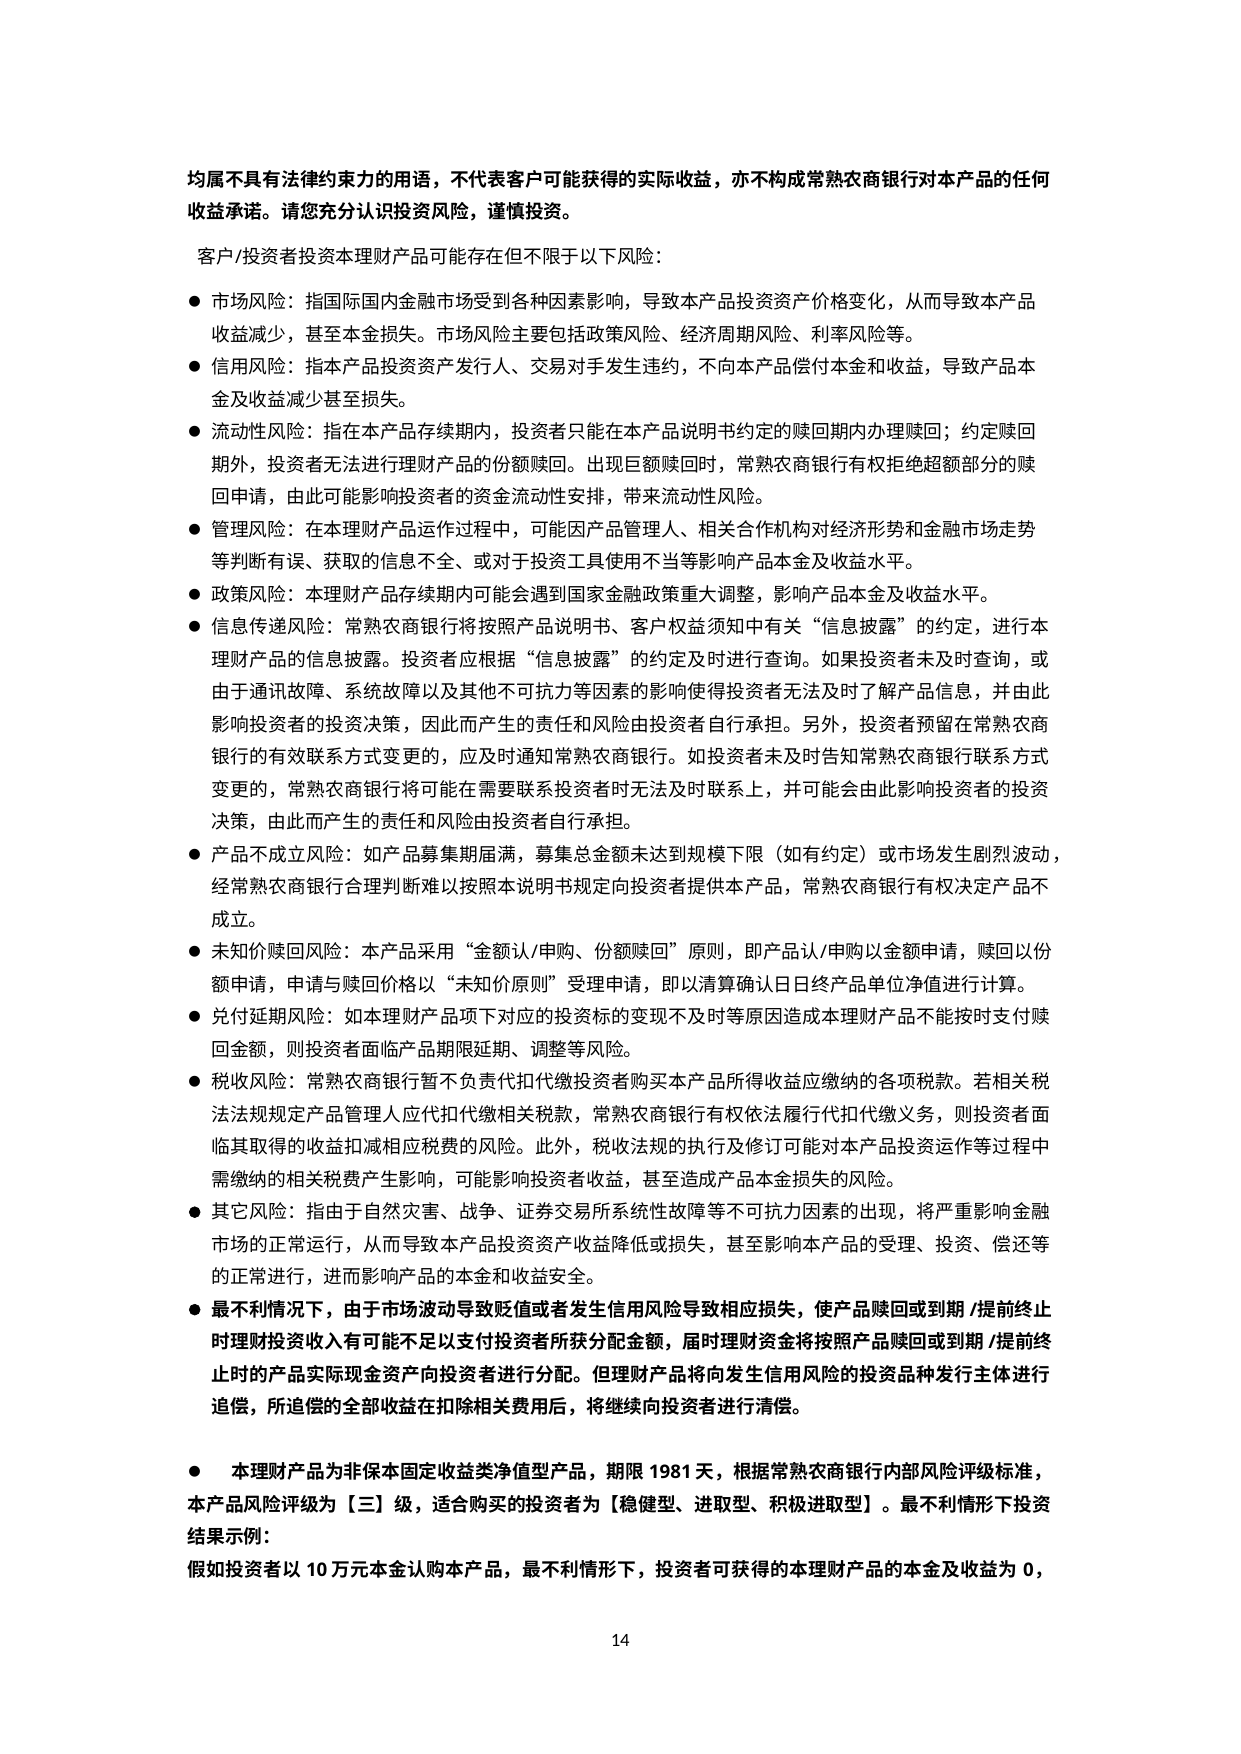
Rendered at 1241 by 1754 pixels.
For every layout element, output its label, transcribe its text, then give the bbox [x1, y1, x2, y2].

list 本理财产品为非保本固定收益类净值型产品，期限1981天，根据常熟农商银行内部风险评级标准，本产品风险评级为【三】级，适合购买的投资者为【稳健型、进取型、积极进取型】。最不利情形下投资结果示例： [187, 1454, 1053, 1552]
list 信息传递风险：常熟农商银行将按照产品说明书、客户权益须知中有关“信息披露”的约定，进行本理财产品的信息披露。投资者应根据“信息披露”的约定及时进行查询。如果投资者未及时查询，或由于通讯故障、系统故障以及其他不可抗力等因素的影响使得投资者无法及时了解产品信息，并由此影响投资者的投资决策，因此而产生的责任和风险由投资者自行承担。另外，投资者预留在常熟农商银行的有效联系方式变更的，应及时通知常熟农商银行。如投资者未及时告知常熟农商银行联系方式变更的，常熟农商银行将可能在需要联系投资者时无法及时联系上，并可能会由此影响投资者的投资决策，由此而产生的责任和风险由投资者自行承担。 [187, 609, 1053, 837]
list 税收风险：常熟农商银行暂不负责代扣代缴投资者购买本产品所得收益应缴纳的各项税款。若相关税法法规规定产品管理人应代扣代缴相关税款，常熟农商银行有权依法履行代扣代缴义务，则投资者面临其取得的收益扣减相应税费的风险。此外，税收法规的执行及修订可能对本产品投资运作等过程中需缴纳的相关税费产生影响，可能影响投资者收益，甚至造成产品本金损失的风险。 [187, 1064, 1053, 1194]
list 兑付延期风险：如本理财产品项下对应的投资标的变现不及时等原因造成本理财产品不能按时支付赎回金额，则投资者面临产品期限延期、调整等风险。 [187, 999, 1053, 1064]
list 管理风险：在本理财产品运作过程中，可能因产品管理人、相关合作机构对经济形势和金融市场走势等判断有误、获取的信息不全、或对于投资工具使用不当等影响产品本金及收益水平。 [187, 512, 1053, 577]
list 产品不成立风险：如产品募集期届满，募集总金额未达到规模下限（如有约定）或市场发生剧烈波动，经常熟农商银行合理判断难以按照本说明书规定向投资者提供本产品，常熟农商银行有权决定产品不成立。 [187, 837, 1053, 934]
list 政策风险：本理财产品存续期内可能会遇到国家金融政策重大调整，影响产品本金及收益水平。 [187, 577, 1053, 609]
list 未知价赎回风险：本产品采用“金额认/申购、份额赎回”原则，即产品认/申购以金额申请，赎回以份额申请，申请与赎回价格以“未知价原则”受理申请，即以清算确认日日终产品单位净值进行计算。 [187, 934, 1053, 999]
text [187, 1552, 1053, 1584]
list 其它风险：指由于自然灾害、战争、证券交易所系统性故障等不可抗力因素的出现，将严重影响金融市场的正常运行，从而导致本产品投资资产收益降低或损失，甚至影响本产品的受理、投资、偿还等的正常进行，进而影响产品的本金和收益安全。 [187, 1194, 1053, 1292]
list 市场风险：指国际国内金融市场受到各种因素影响，导致本产品投资资产价格变化，从而导致本产品收益减少，甚至本金损失。市场风险主要包括政策风险、经济周期风险、利率风险等。 [187, 284, 1053, 349]
list 信用风险：指本产品投资资产发行人、交易对手发生违约，不向本产品偿付本金和收益，导致产品本金及收益减少甚至损失。 [187, 349, 1053, 414]
list 最不利情况下，由于市场波动导致贬值或者发生信用风险导致相应损失，使产品赎回或到期/提前终止时理财投资收入有可能不足以支付投资者所获分配金额，届时理财资金将按照产品赎回或到期/提前终止时的产品实际现金资产向投资者进行分配。但理财产品将向发生信用风险的投资品种发行主体进行追偿，所追偿的全部收益在扣除相关费用后，将继续向投资者进行清偿。 [187, 1292, 1053, 1422]
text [187, 162, 1053, 227]
text 客户/投资者投资本理财产品可能存在但不限于以下风险： [187, 239, 1053, 272]
list 流动性风险：指在本产品存续期内，投资者只能在本产品说明书约定的赎回期内办理赎回；约定赎回期外，投资者无法进行理财产品的份额赎回。出现巨额赎回时，常熟农商银行有权拒绝超额部分的赎回申请，由此可能影响投资者的资金流动性安排，带来流动性风险。 [187, 414, 1053, 512]
